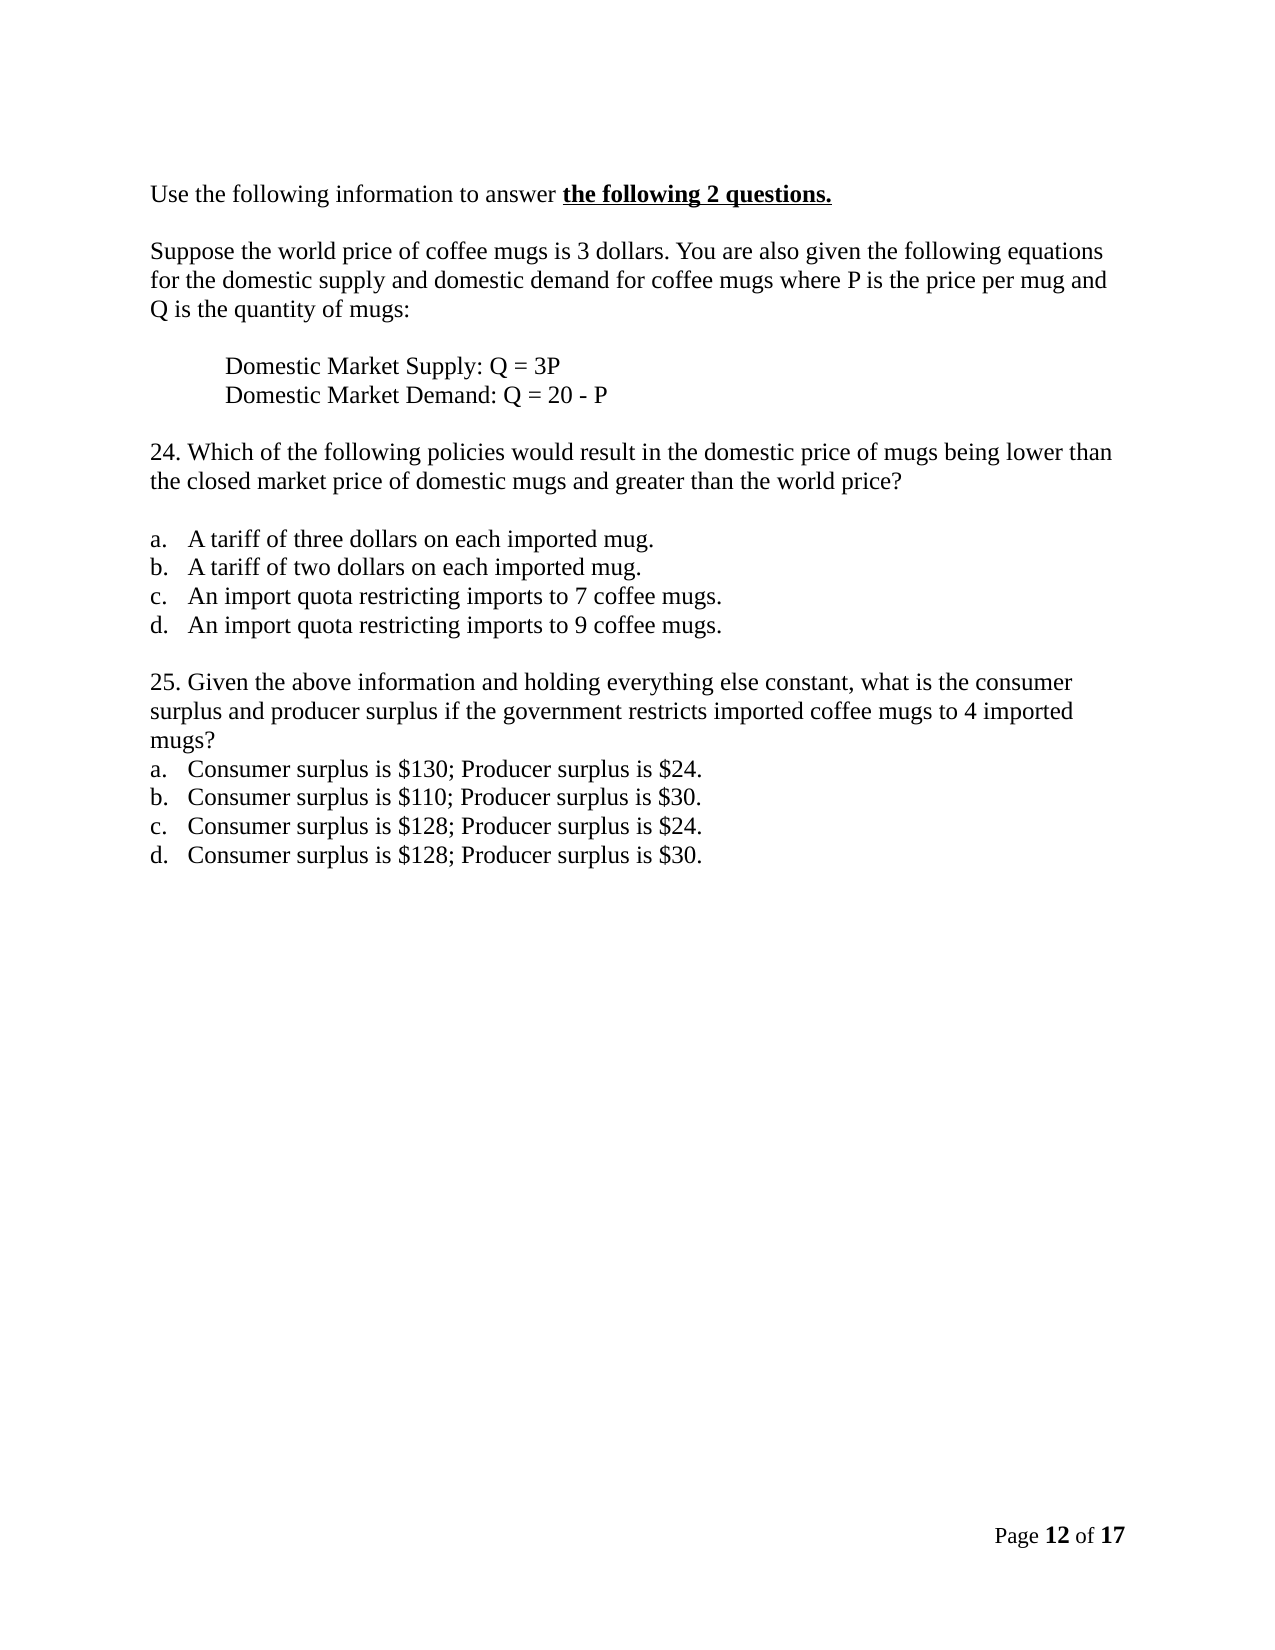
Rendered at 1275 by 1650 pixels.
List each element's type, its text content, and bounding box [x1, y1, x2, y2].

list A tariff of two dollars on each imported mug. [150, 552, 1125, 581]
text Use the following information to answer the following 2 questions. [150, 179, 1125, 207]
list An import quota restricting imports to 7 coffee mugs. [150, 581, 1125, 610]
text 25. Given the above information and holding everything else constant, what is the consumer surplus and producer surplus if the government restricts imported coffee mugs to 4 imported mugs? [150, 667, 1125, 754]
list A tariff of three dollars on each imported mug. [150, 524, 1125, 552]
list Consumer surplus is $128; Producer surplus is $24. [150, 811, 1125, 840]
list Consumer surplus is $130; Producer surplus is $24. [150, 754, 1125, 782]
list An import quota restricting imports to 9 coffee mugs. [150, 610, 1125, 639]
text Suppose the world price of coffee mugs is 3 dollars. You are also given the following equations for the domestic supply and domestic demand for coffee mugs where P is the price per mug and Q is the quantity of mugs: [150, 236, 1125, 322]
text Domestic Market Demand: Q = 20 - P [225, 380, 1125, 409]
text Domestic Market Supply: Q = 3P [225, 351, 1125, 380]
list Consumer surplus is $128; Producer surplus is $30. [150, 840, 1125, 869]
list Consumer surplus is $110; Producer surplus is $30. [150, 782, 1125, 811]
text 24. Which of the following policies would result in the domestic price of mugs being lower than the closed market price of domestic mugs and greater than the world price? [150, 437, 1125, 495]
